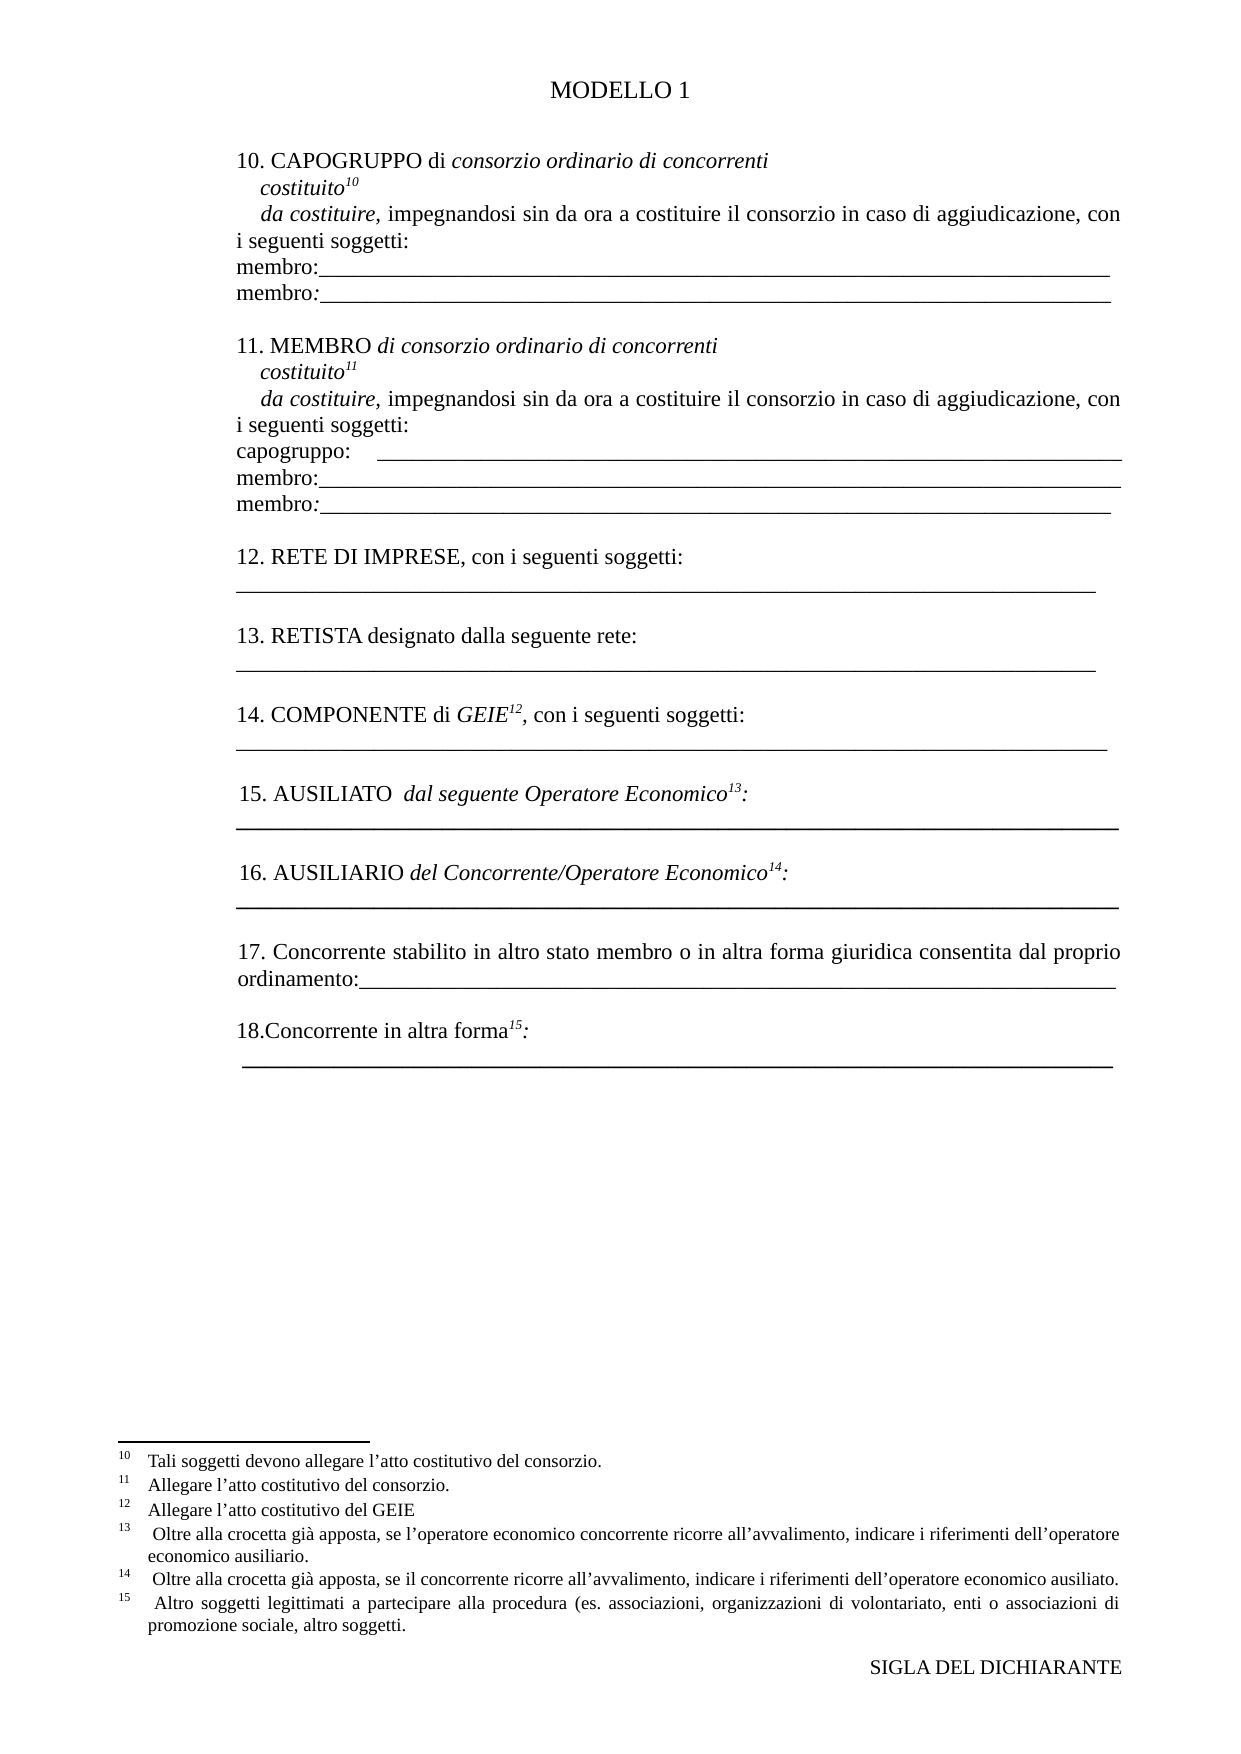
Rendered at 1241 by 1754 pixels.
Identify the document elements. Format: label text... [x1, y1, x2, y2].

text capogruppo: _________________________________________________________________ membro:______________________________________________________________________membro:_____________________________________________________________________ [236, 437, 1122, 517]
text  15. AUSILIATO dal seguente Operatore Economico: _____________________________________________________________________________ [192, 780, 1122, 833]
text ___________________________________________________________________________ [236, 569, 1122, 596]
text  17. Concorrente stabilito in altro stato membro o in altra forma giuridica consentita dal proprio ordinamento:__________________________________________________________________ [192, 938, 1122, 991]
text  da costituire, impegnandosi sin da ora a costituire il consorzio in caso di aggiudicazione, con i seguenti soggetti: [192, 200, 1122, 253]
text  costituito [236, 174, 1122, 200]
text  16. AUSILIARIO del Concorrente/Operatore Economico: _____________________________________________________________________________ [192, 859, 1122, 912]
text ____________________________________________________________________________ [236, 727, 1122, 754]
text  14. COMPONENTE di GEIE, con i seguenti soggetti: [192, 701, 1122, 727]
text  11. MEMBRO di consorzio ordinario di concorrenti [192, 332, 1122, 358]
text  18.Concorrente in altra forma: [192, 1017, 1122, 1044]
text  13. RETISTA designato dalla seguente rete: [192, 622, 1122, 648]
text ____________________________________________________________________________ [236, 1044, 1122, 1070]
text  da costituire, impegnandosi sin da ora a costituire il consorzio in caso di aggiudicazione, con i seguenti soggetti: [192, 385, 1122, 437]
text ___________________________________________________________________________ [236, 648, 1122, 675]
text membro:_____________________________________________________________________membro:_____________________________________________________________________ [236, 253, 1122, 306]
text  10. CAPOGRUPPO di consorzio ordinario di concorrenti [192, 148, 1122, 174]
text  costituito [236, 358, 1122, 385]
text  12. RETE DI IMPRESE, con i seguenti soggetti: [192, 543, 1122, 569]
